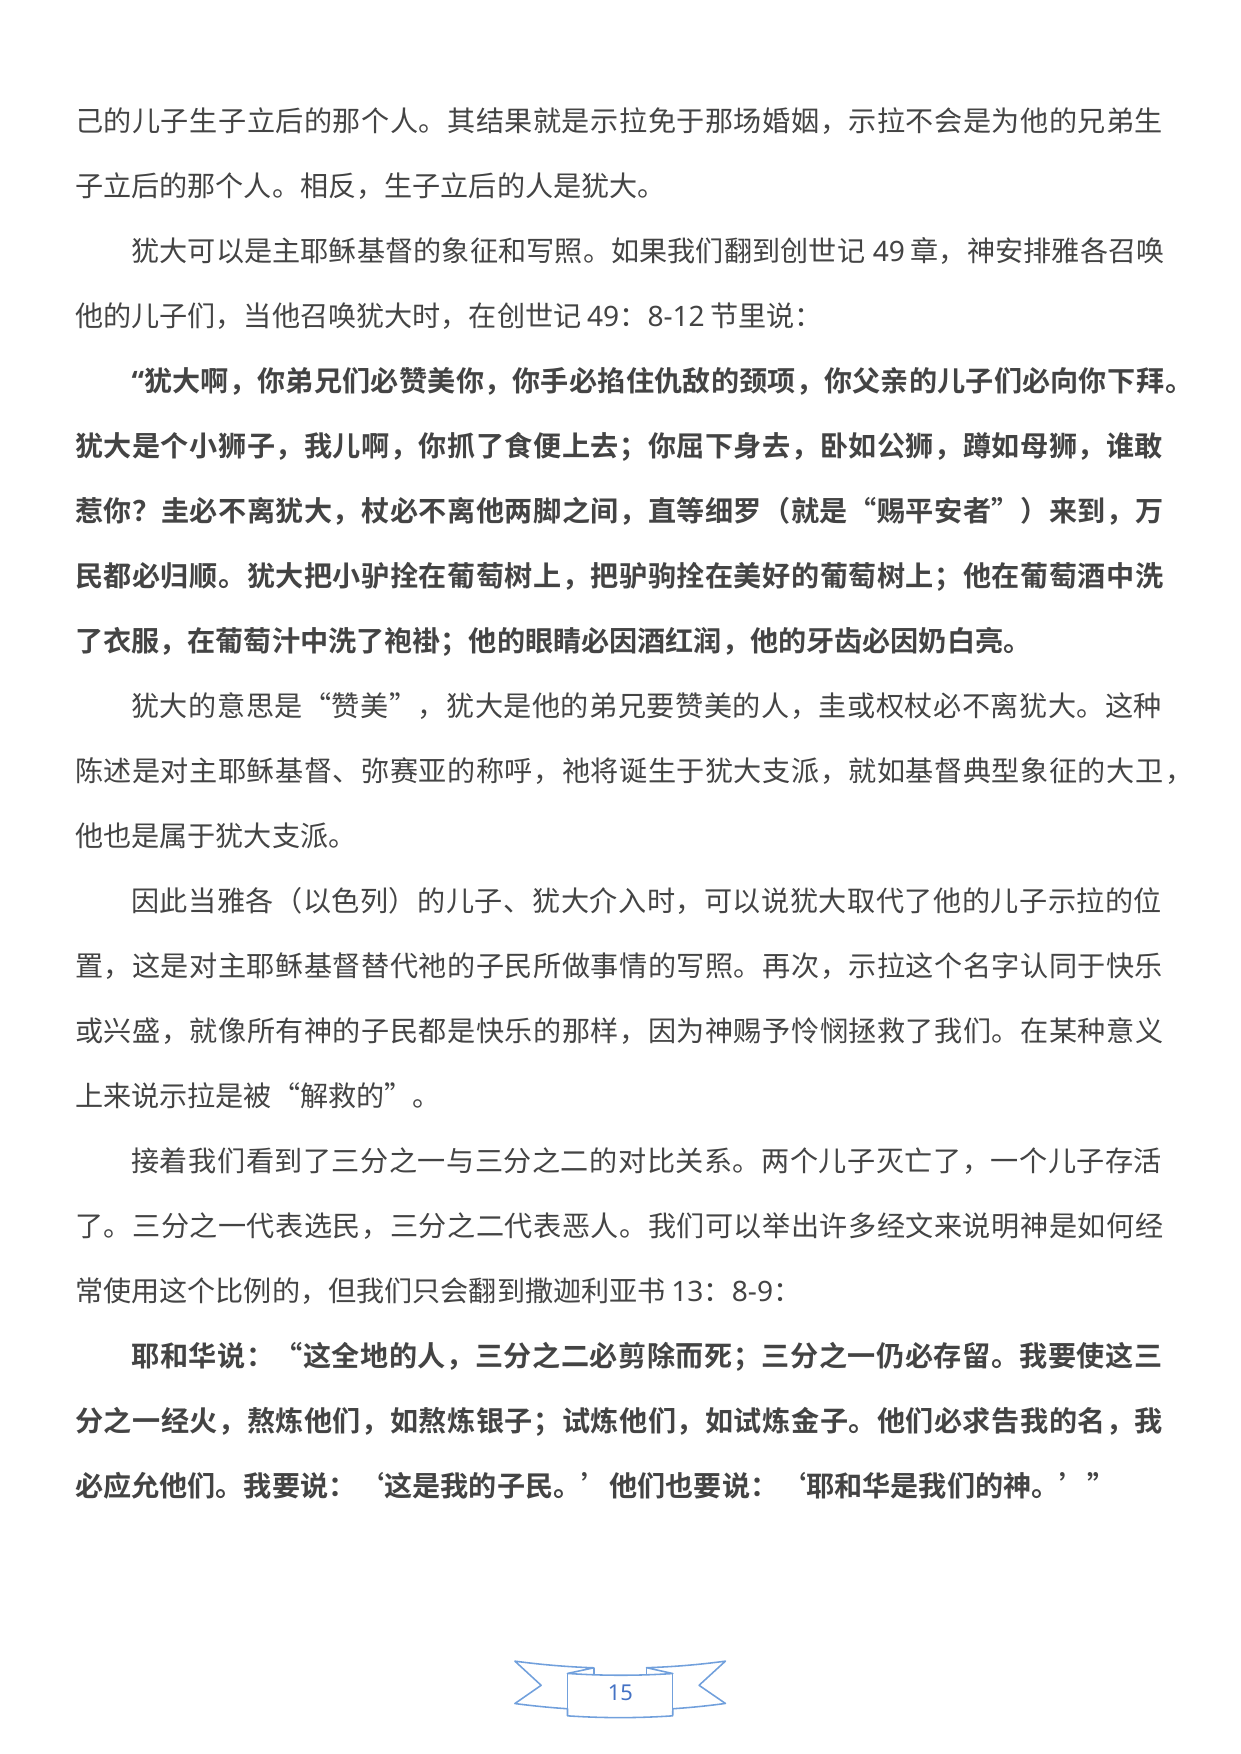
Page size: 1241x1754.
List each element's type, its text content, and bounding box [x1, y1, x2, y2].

text 耶和华说：“这全地的人，三分之二必剪除而死；三分之一仍必存留。我要使这三分之一经火，熬炼他们，如熬炼银子；试炼他们，如试炼金子。他们必求告我的名，我必应允他们。我要说：‘这是我的子民。’他们也要说：‘耶和华是我们的神。’” [75, 1321, 1165, 1516]
text 犹大可以是主耶稣基督的象征和写照。如果我们翻到创世记49章，神安排雅各召唤他的儿子们，当他召唤犹大时，在创世记49：8-12节里说： [75, 216, 1165, 346]
text “犹大啊，你弟兄们必赞美你，你手必掐住仇敌的颈项，你父亲的儿子们必向你下拜。犹大是个小狮子，我儿啊，你抓了食便上去；你屈下身去，卧如公狮，蹲如母狮，谁敢惹你？圭必不离犹大，杖必不离他两脚之间，直等细罗（就是“赐平安者”）来到，万民都必归顺。犹大把小驴拴在葡萄树上，把驴驹拴在美好的葡萄树上；他在葡萄酒中洗了衣服，在葡萄汁中洗了袍褂；他的眼睛必因酒红润，他的牙齿必因奶白亮。 [75, 346, 1165, 671]
text 犹大的意思是“赞美”，犹大是他的弟兄要赞美的人，圭或权杖必不离犹大。这种陈述是对主耶稣基督、弥赛亚的称呼，祂将诞生于犹大支派，就如基督典型象征的大卫，他也是属于犹大支派。 [75, 671, 1165, 866]
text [75, 86, 1165, 216]
text 因此当雅各（以色列）的儿子、犹大介入时，可以说犹大取代了他的儿子示拉的位置，这是对主耶稣基督替代祂的子民所做事情的写照。再次，示拉这个名字认同于快乐或兴盛，就像所有神的子民都是快乐的那样，因为神赐予怜悯拯救了我们。在某种意义上来说示拉是被“解救的”。 [75, 866, 1165, 1126]
text 接着我们看到了三分之一与三分之二的对比关系。两个儿子灭亡了，一个儿子存活了。三分之一代表选民，三分之二代表恶人。我们可以举出许多经文来说明神是如何经常使用这个比例的，但我们只会翻到撒迦利亚书13：8-9： [75, 1126, 1165, 1321]
